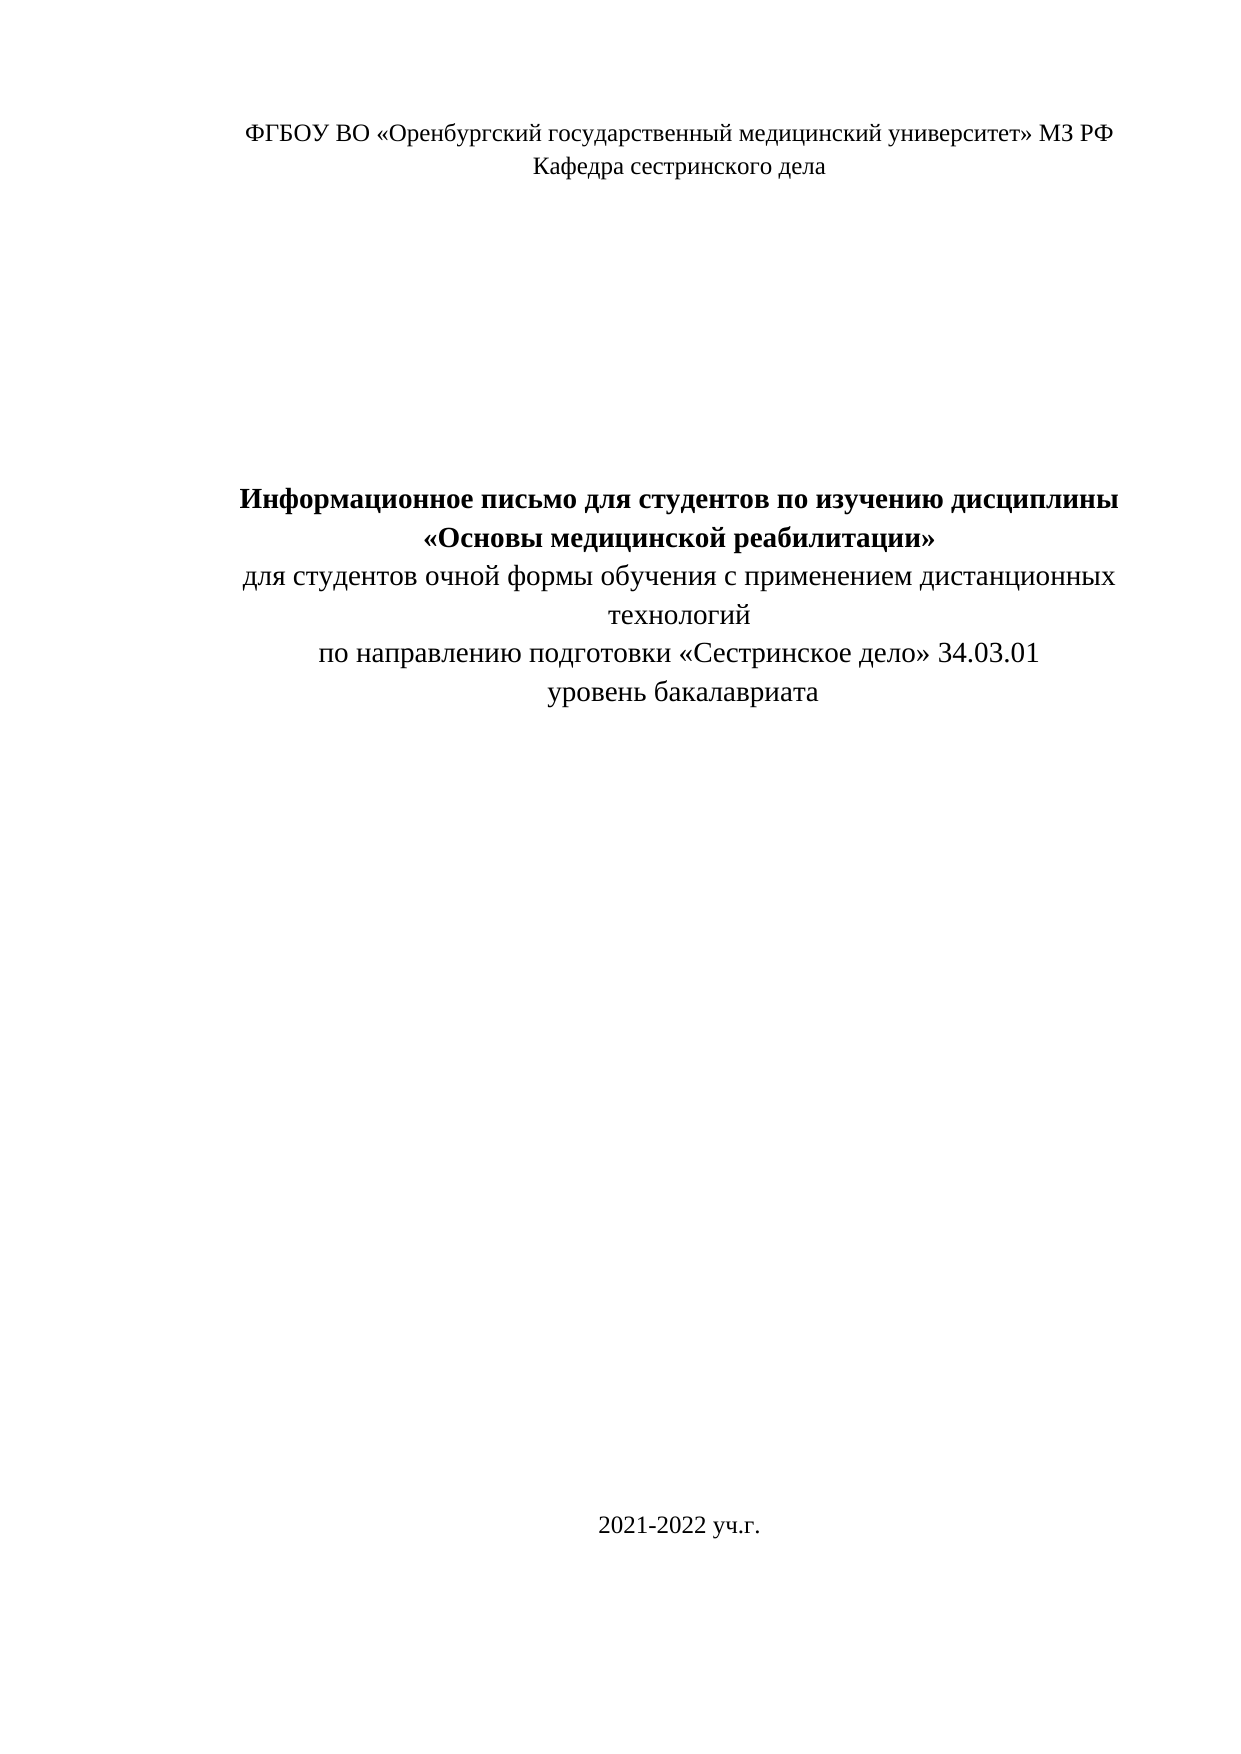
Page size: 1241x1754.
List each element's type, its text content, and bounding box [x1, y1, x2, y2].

text уровень бакалавриата [177, 674, 1181, 708]
text по направлению подготовки «Сестринское дело» 34.03.01 [177, 636, 1181, 669]
text «Основы медицинской реабилитации» [177, 520, 1181, 553]
text 2021-2022 уч.г. [177, 1511, 1181, 1539]
text для студентов очной формы обучения с применением дистанционных технологий [177, 558, 1181, 631]
text Информационное письмо для студентов по изучению дисциплины [177, 481, 1181, 515]
text Кафедра сестринского дела [177, 151, 1181, 180]
text ФГБОУ ВО «Оренбургский государственный медицинский университет» МЗ РФ [177, 118, 1181, 147]
